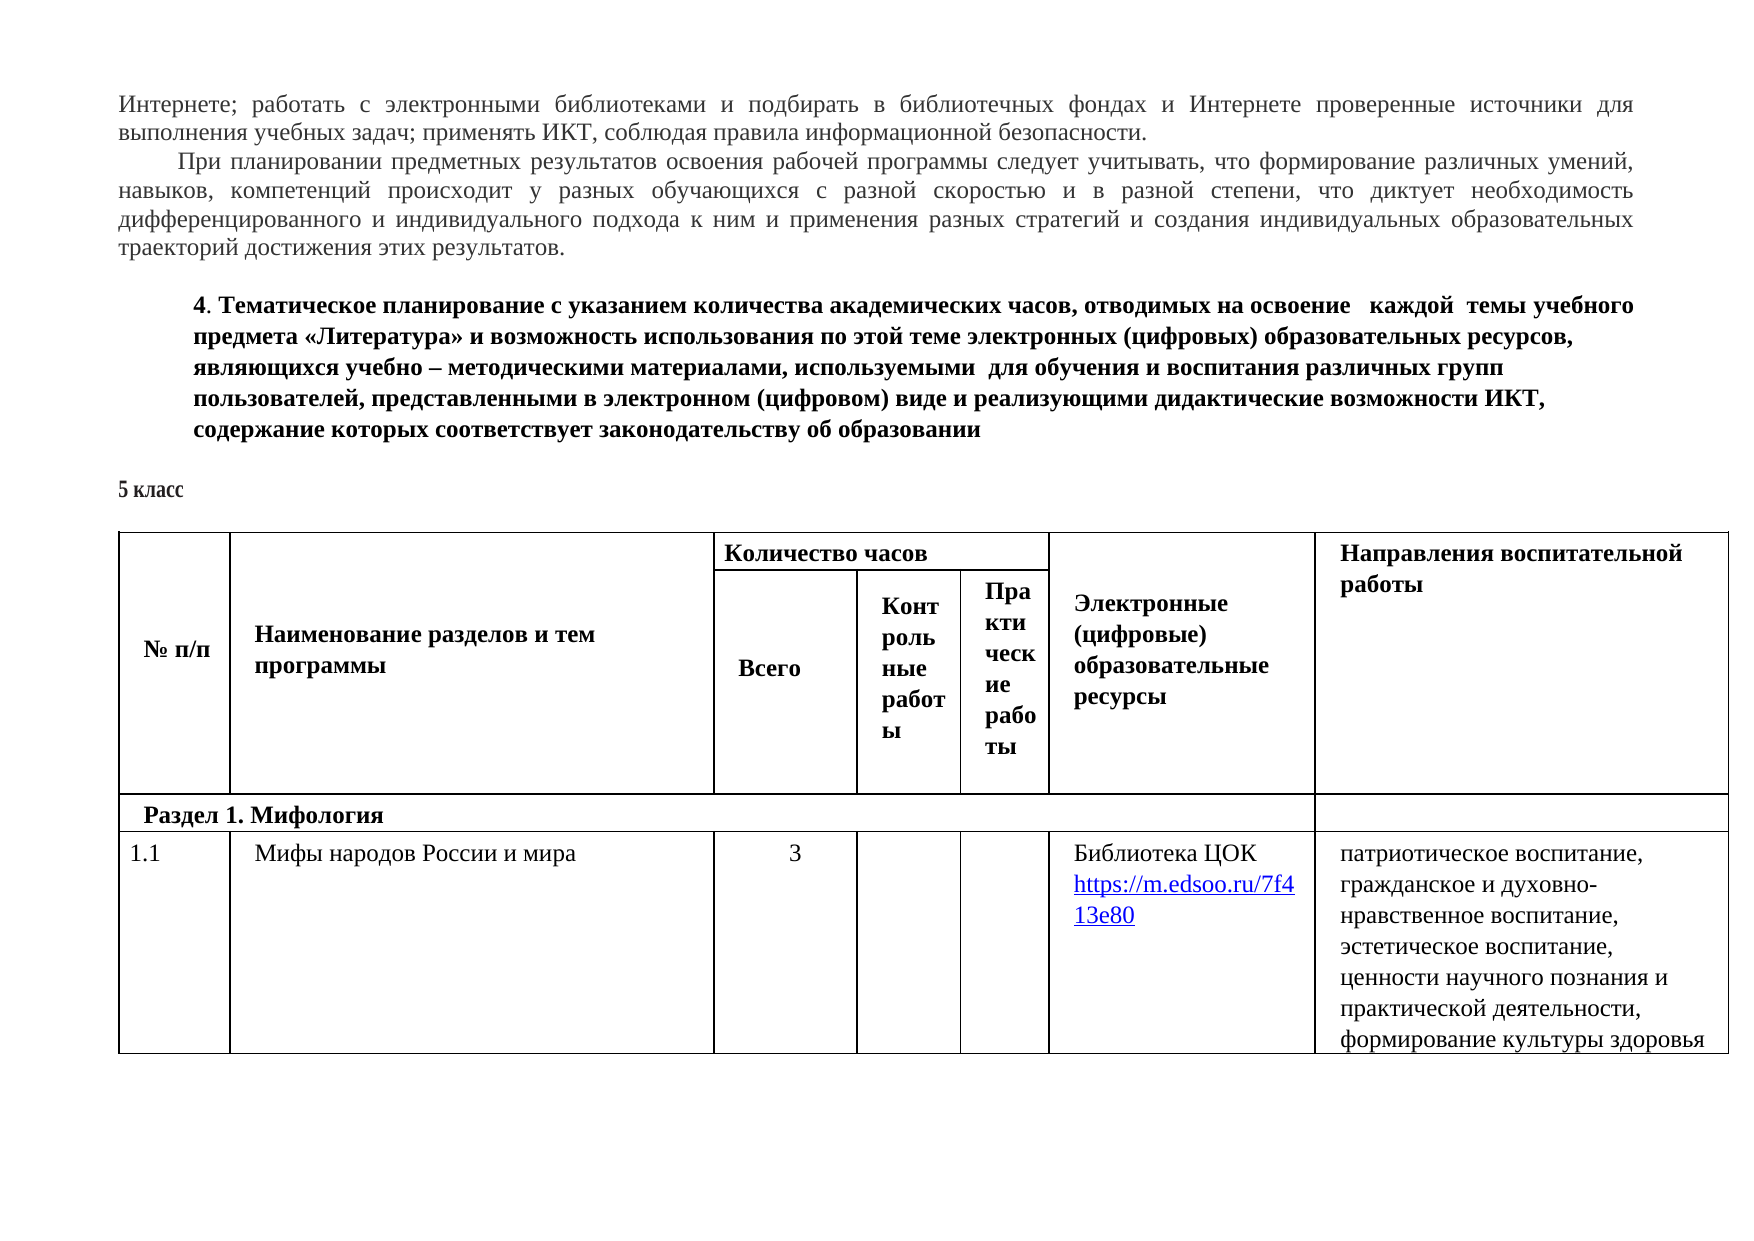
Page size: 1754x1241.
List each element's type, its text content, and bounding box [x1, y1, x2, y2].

table_cell Раздел 1. Мифология [120, 795, 1314, 831]
table_header № п/п [120, 533, 229, 793]
list 4. Тематическое планирование с указанием количества академических часов, отводимых на освоение каждой темы учебного предмета «Литература» и возможность использования по этой теме электронных (цифровых) образовательных ресурсов, являющихся учебно – методическими материалами, используемыми для обучения и воспитания различных групп пользователей, представленными в электронном (цифровом) виде и реализующими дидактические возможности ИКТ, содержание которых соответствует законодательству об образовании [193, 290, 1636, 443]
table_cell [1316, 795, 1728, 831]
text При планировании предметных результатов освоения рабочей программы следует учитывать, что формирование различных умений, навыков, компетенций происходит у разных обучающихся с разной скоростью и в разной степени, что диктует необходимость дифференцированного и индивидуального подхода к ним и применения разных стратегий и создания индивидуальных образовательных траекторий достижения этих результатов. [118, 146, 1636, 261]
table_header Количество часов [715, 533, 1048, 569]
table_header Наименование разделов и тем программы [231, 533, 713, 793]
table_cell 3 [715, 832, 856, 1053]
table_cell 1.1 [120, 832, 229, 1053]
table_cell Практические работы [961, 571, 1048, 793]
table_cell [1050, 832, 1314, 1053]
table_cell [961, 832, 1048, 1053]
table_cell [858, 832, 960, 1053]
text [118, 89, 1636, 146]
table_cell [1316, 832, 1728, 1053]
table_cell Контрольные работы [858, 571, 960, 793]
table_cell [231, 832, 713, 1053]
table_header Электронные (цифровые) образовательные ресурсы [1050, 533, 1314, 793]
table_cell Всего [715, 571, 856, 793]
text 5 класс [118, 474, 1636, 503]
table_header Направления воспитательной работы [1316, 533, 1728, 793]
